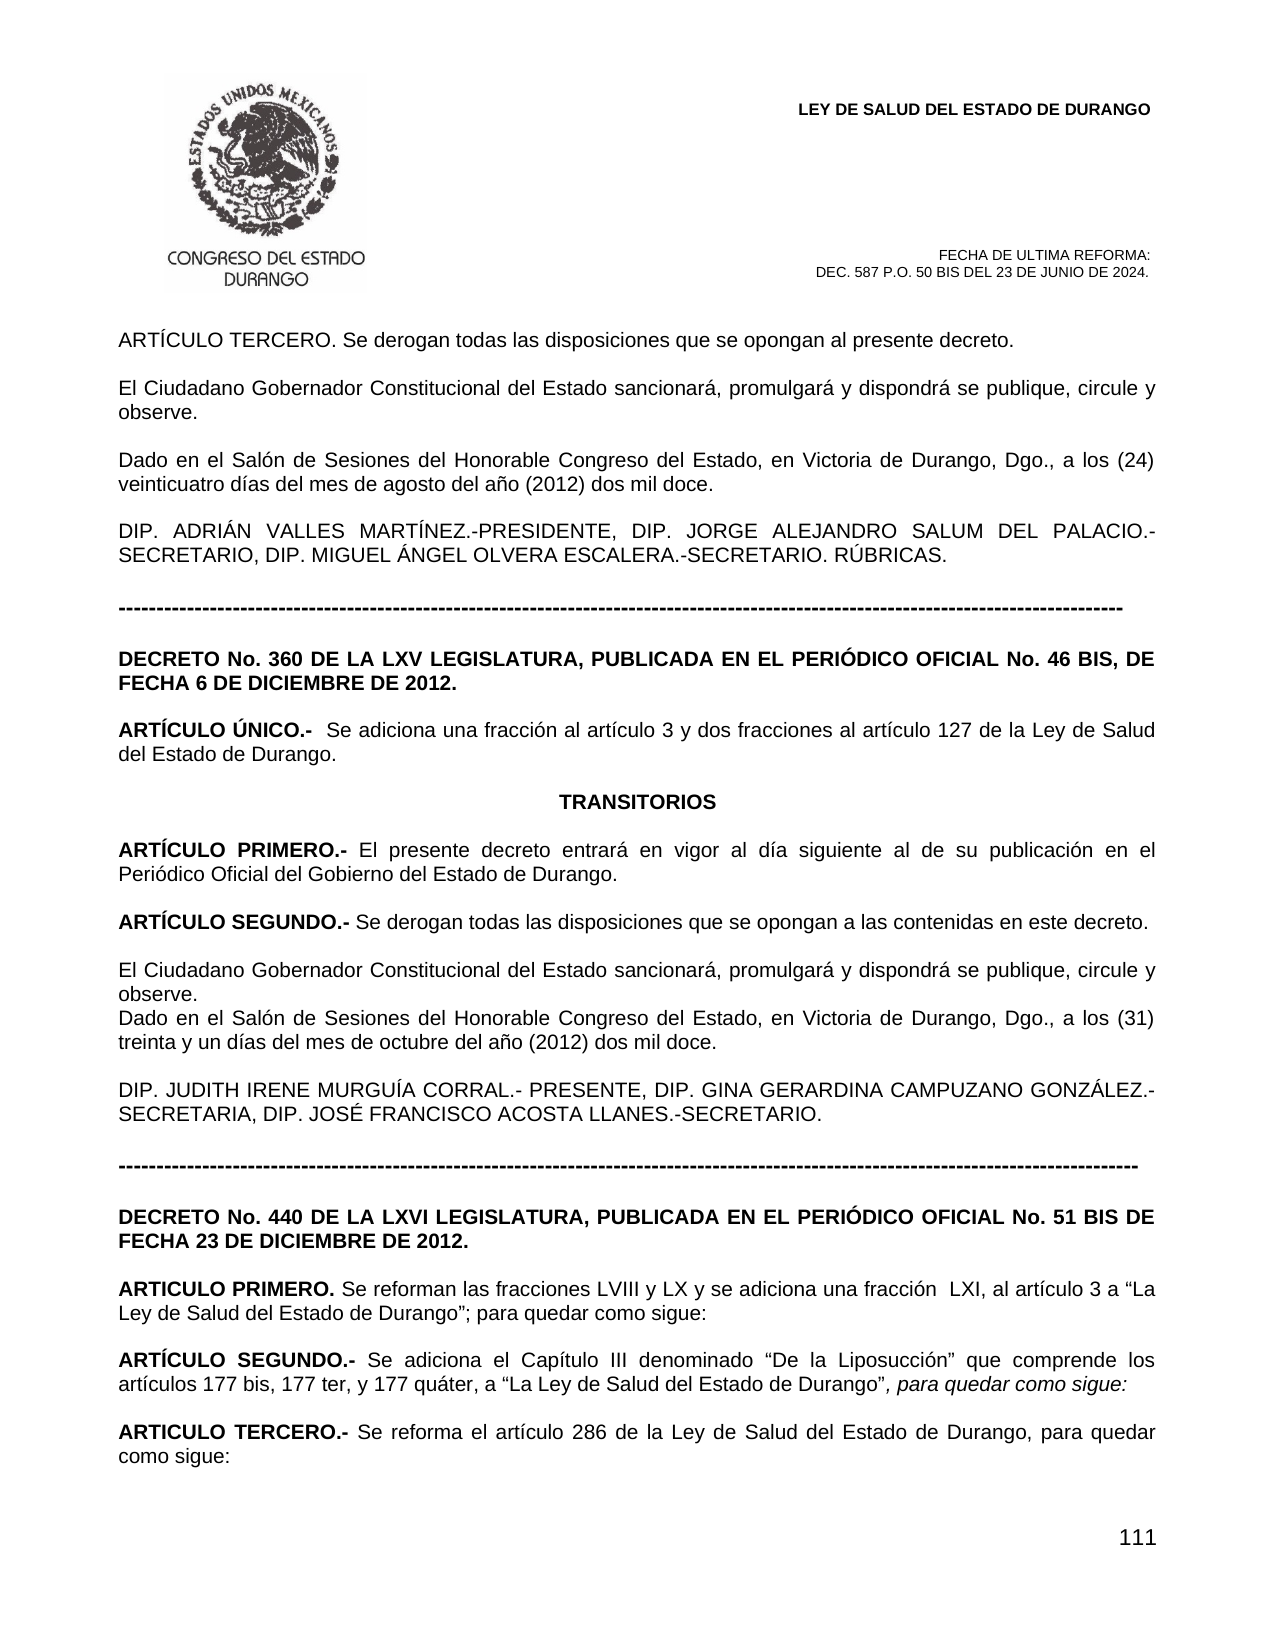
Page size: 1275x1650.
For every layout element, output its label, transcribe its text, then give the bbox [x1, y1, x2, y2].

text ARTÍCULO PRIMERO.- El presente decreto entrará en vigor al día siguiente al de su publicación en el Periódico Oficial del Gobierno del Estado de Durango. [118, 838, 1157, 886]
text ARTÍCULO SEGUNDO.- Se adiciona el Capítulo III denominado “De la Liposucción” que comprende los artículos 177 bis, 177 ter, y 177 quáter, a “La Ley de Salud del Estado de Durango”, para quedar como sigue: [118, 1348, 1157, 1396]
text DIP. JUDITH IRENE MURGUÍA CORRAL.- PRESENTE, DIP. GINA GERARDINA CAMPUZANO GONZÁLEZ.- SECRETARIA, DIP. JOSÉ FRANCISCO ACOSTA LLANES.-SECRETARIO. [118, 1078, 1157, 1126]
subtitle DECRETO No. 360 DE LA LXV LEGISLATURA, PUBLICADA EN EL PERIÓDICO OFICIAL No. 46 BIS, DE FECHA 6 DE DICIEMBRE DE 2012. [118, 646, 1157, 694]
text ARTÍCULO ÚNICO.- Se adiciona una fracción al artículo 3 y dos fracciones al artículo 127 de la Ley de Salud del Estado de Durango. [118, 718, 1157, 766]
subtitle DECRETO No. 440 DE LA LXVI LEGISLATURA, PUBLICADA EN EL PERIÓDICO OFICIAL No. 51 BIS DE FECHA 23 DE DICIEMBRE DE 2012. [118, 1204, 1157, 1252]
text El Ciudadano Gobernador Constitucional del Estado sancionará, promulgará y dispondrá se publique, circule y observe. [118, 958, 1157, 1006]
text ARTÍCULO TERCERO. Se derogan todas las disposiciones que se opongan al presente decreto. [118, 328, 1157, 352]
text El Ciudadano Gobernador Constitucional del Estado sancionará, promulgará y dispondrá se publique, circule y observe. [118, 376, 1157, 423]
text ------------------------------------------------------------------------------------------------------------------------------------ [118, 594, 1157, 620]
text Dado en el Salón de Sesiones del Honorable Congreso del Estado, en Victoria de Durango, Dgo., a los (24) veinticuatro días del mes de agosto del año (2012) dos mil doce. [118, 447, 1157, 495]
picture [163, 73, 367, 293]
text ARTICULO PRIMERO. Se reforman las fracciones LVIII y LX y se adiciona una fracción LXI, al artículo 3 a “La Ley de Salud del Estado de Durango”; para quedar como sigue: [118, 1276, 1157, 1324]
text TRANSITORIOS [118, 790, 1157, 814]
text ARTÍCULO SEGUNDO.- Se derogan todas las disposiciones que se opongan a las contenidas en este decreto. [118, 910, 1157, 934]
text -------------------------------------------------------------------------------------------------------------------------------------- [118, 1152, 1157, 1178]
text Dado en el Salón de Sesiones del Honorable Congreso del Estado, en Victoria de Durango, Dgo., a los (31) treinta y un días del mes de octubre del año (2012) dos mil doce. [118, 1006, 1157, 1054]
text ARTICULO TERCERO.- Se reforma el artículo 286 de la Ley de Salud del Estado de Durango, para quedar como sigue: [118, 1420, 1157, 1468]
text DIP. ADRIÁN VALLES MARTÍNEZ.-PRESIDENTE, DIP. JORGE ALEJANDRO SALUM DEL PALACIO.-SECRETARIO, DIP. MIGUEL ÁNGEL OLVERA ESCALERA.-SECRETARIO. RÚBRICAS. [118, 519, 1157, 567]
